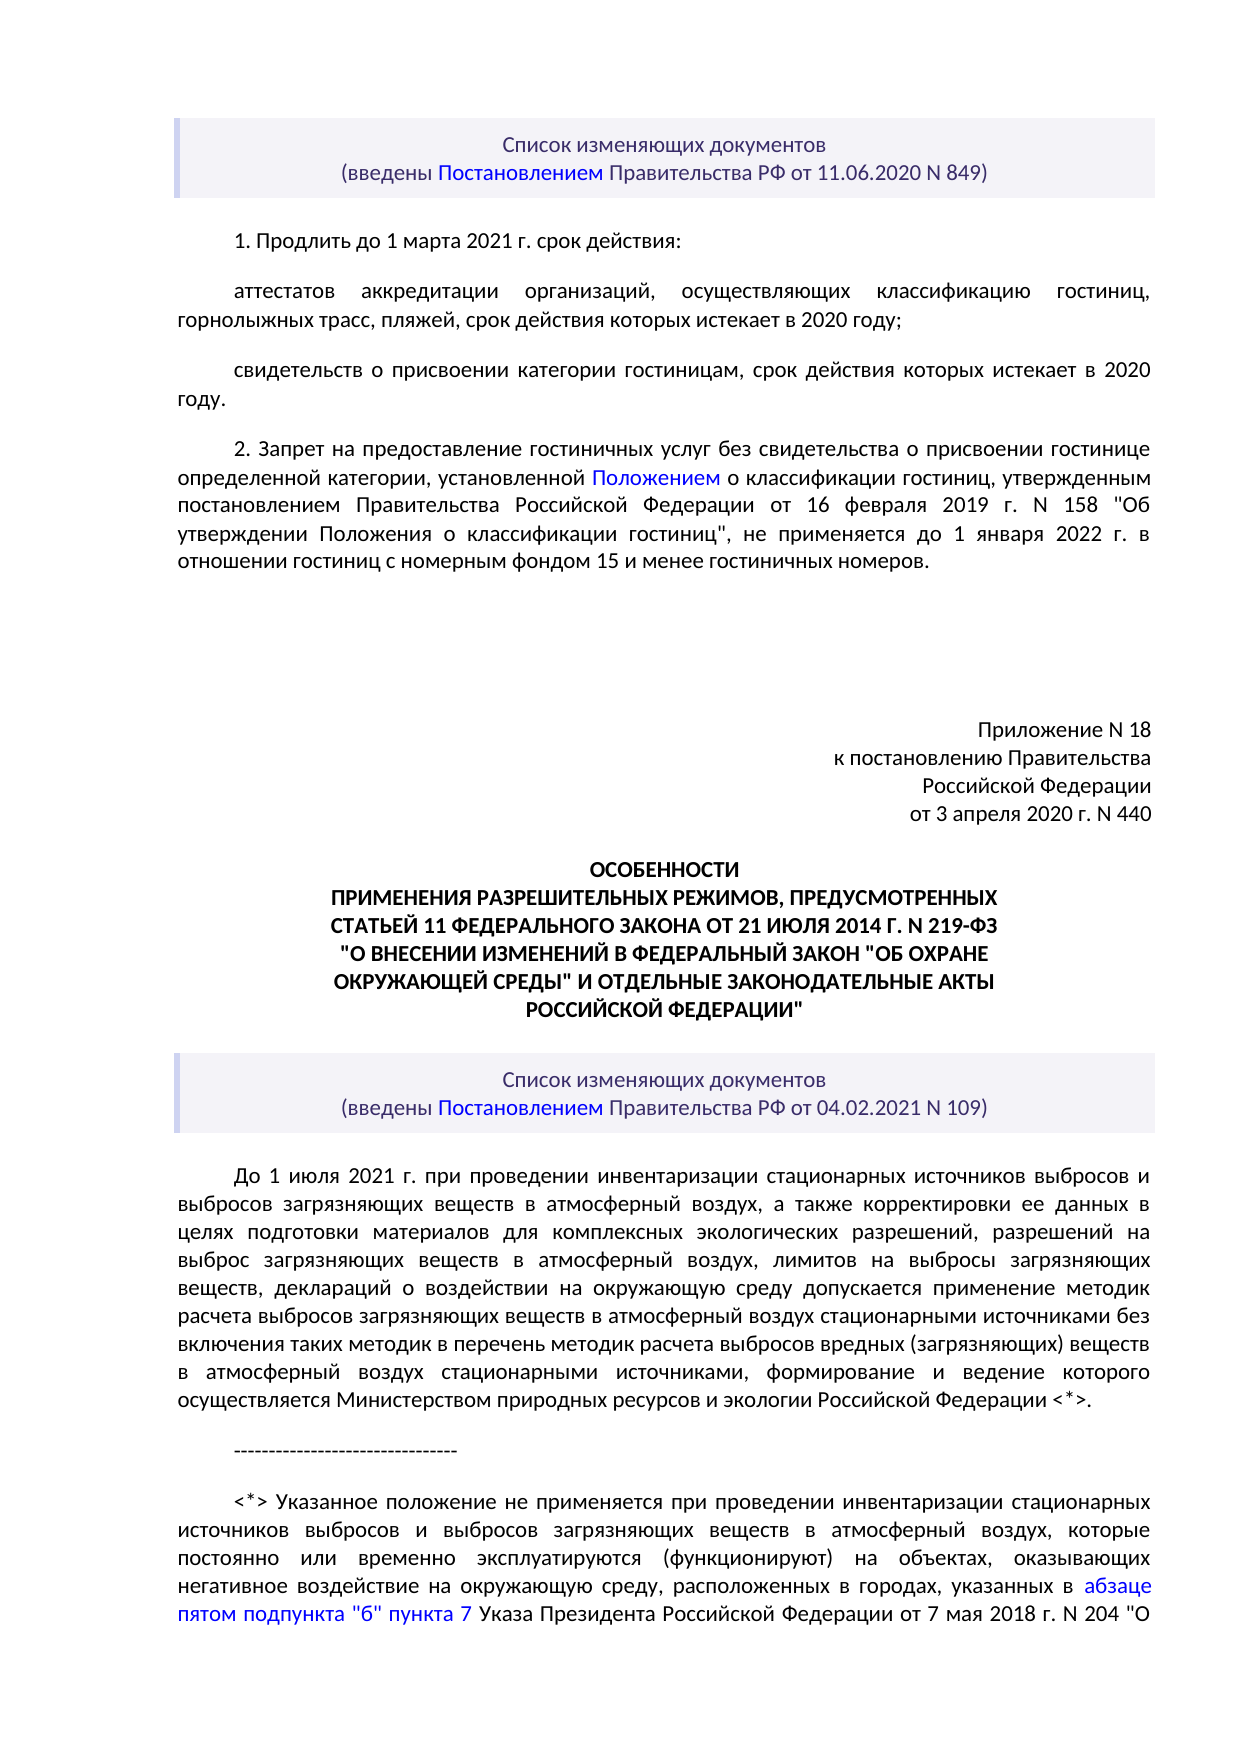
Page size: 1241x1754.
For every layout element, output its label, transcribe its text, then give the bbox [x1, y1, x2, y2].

title СТАТЬЕЙ 11 ФЕДЕРАЛЬНОГО ЗАКОНА ОТ 21 ИЮЛЯ 2014 Г. N 219-ФЗ [177, 911, 1152, 939]
text Приложение N 18 [177, 715, 1152, 743]
title ОСОБЕННОСТИ [177, 855, 1152, 883]
text До 1 июля 2021 г. при проведении инвентаризации стационарных источников выбросов и выбросов загрязняющих веществ в атмосферный воздух, а также корректировки ее данных в целях подготовки материалов для комплексных экологических разрешений, разрешений на выброс загрязняющих веществ в атмосферный воздух, лимитов на выбросы загрязняющих веществ, деклараций о воздействии на окружающую среду допускается применение методик расчета выбросов загрязняющих веществ в атмосферный воздух стационарными источниками без включения таких методик в перечень методик расчета выбросов вредных (загрязняющих) веществ в атмосферный воздух стационарными источниками, формирование и ведение которого осуществляется Министерством природных ресурсов и экологии Российской Федерации <*>. [177, 1161, 1152, 1413]
text свидетельств о присвоении категории гостиницам, срок действия которых истекает в 2020 году. [177, 356, 1152, 412]
text Российской Федерации [177, 771, 1152, 799]
title РОССИЙСКОЙ ФЕДЕРАЦИИ" [177, 995, 1152, 1023]
text к постановлению Правительства [177, 743, 1152, 771]
title ОКРУЖАЮЩЕЙ СРЕДЫ" И ОТДЕЛЬНЫЕ ЗАКОНОДАТЕЛЬНЫЕ АКТЫ [177, 967, 1152, 995]
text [177, 1487, 1152, 1627]
title ПРИМЕНЕНИЯ РАЗРЕШИТЕЛЬНЫХ РЕЖИМОВ, ПРЕДУСМОТРЕННЫХ [177, 883, 1152, 911]
text аттестатов аккредитации организаций, осуществляющих классификацию гостиниц, горнолыжных трасс, пляжей, срок действия которых истекает в 2020 году; [177, 277, 1152, 333]
table_header Список изменяющих документов (введены Постановлением Правительства РФ от 11.06.2020 N 849) [180, 118, 1149, 198]
text 2. Запрет на предоставление гостиничных услуг без свидетельства о присвоении гостинице определенной категории, установленной Положением о классификации гостиниц, утвержденным постановлением Правительства Российской Федерации от 16 февраля 2019 г. N 158 "Об утверждении Положения о классификации гостиниц", не применяется до 1 января 2022 г. в отношении гостиниц с номерным фондом 15 и менее гостиничных номеров. [177, 434, 1152, 575]
table_header Список изменяющих документов (введены Постановлением Правительства РФ от 04.02.2021 N 109) [180, 1053, 1149, 1133]
title "О ВНЕСЕНИИ ИЗМЕНЕНИЙ В ФЕДЕРАЛЬНЫЙ ЗАКОН "ОБ ОХРАНЕ [177, 939, 1152, 967]
text от 3 апреля 2020 г. N 440 [177, 799, 1152, 827]
text 1. Продлить до 1 марта 2021 г. срок действия: [177, 226, 1152, 254]
text -------------------------------- [177, 1436, 1152, 1464]
